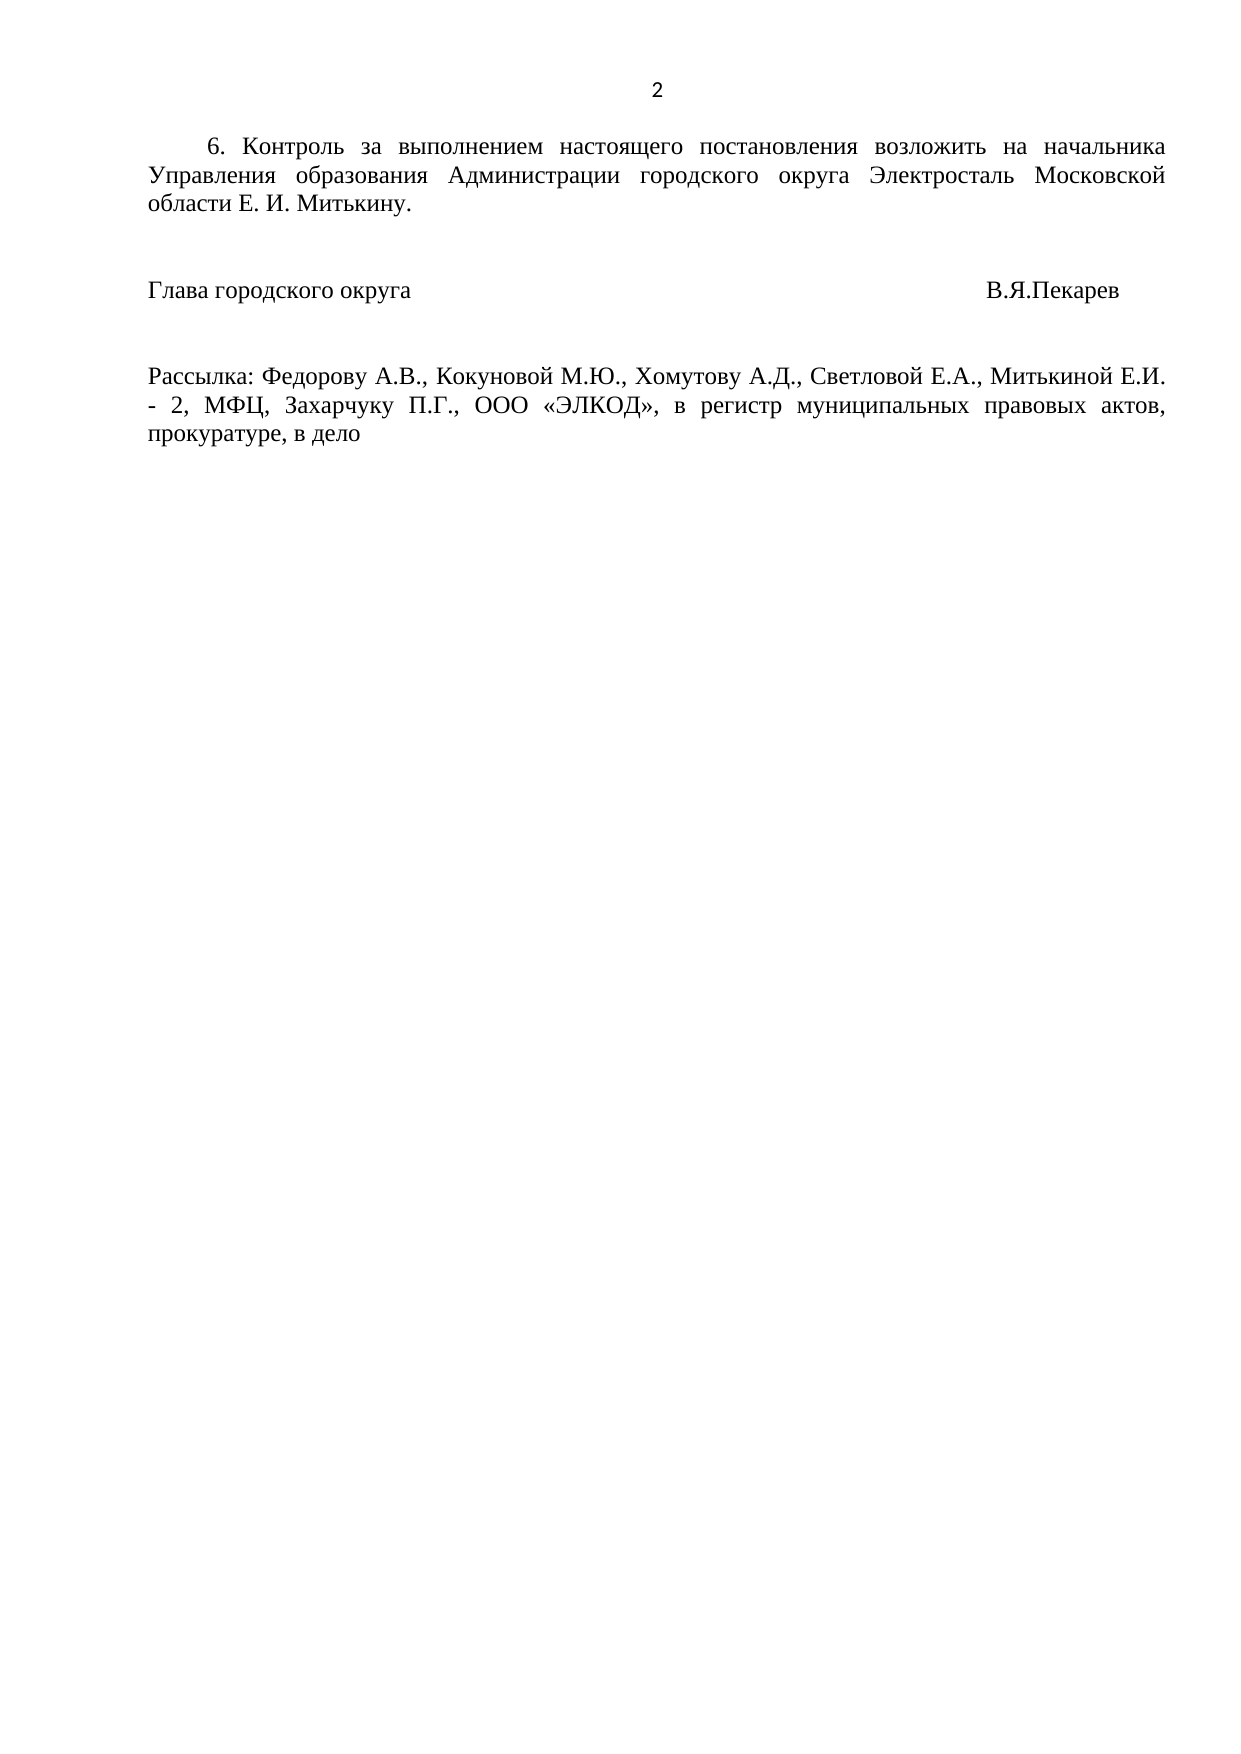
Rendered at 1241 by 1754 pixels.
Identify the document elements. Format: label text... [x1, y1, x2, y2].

text 6. Контроль за выполнением настоящего постановления возложить на начальника Управления образования Администрации городского округа Электросталь Московской области Е. И. Митькину. [148, 131, 1167, 217]
text Глава городского округа В.Я.Пекарев [148, 275, 1167, 303]
text Рассылка: Федорову А.В., Кокуновой М.Ю., Хомутову А.Д., Светловой Е.А., Митькиной Е.И. - 2, МФЦ, Захарчуку П.Г., ООО «ЭЛКОД», в регистр муниципальных правовых актов, прокуратуре, в дело [148, 418, 1167, 447]
